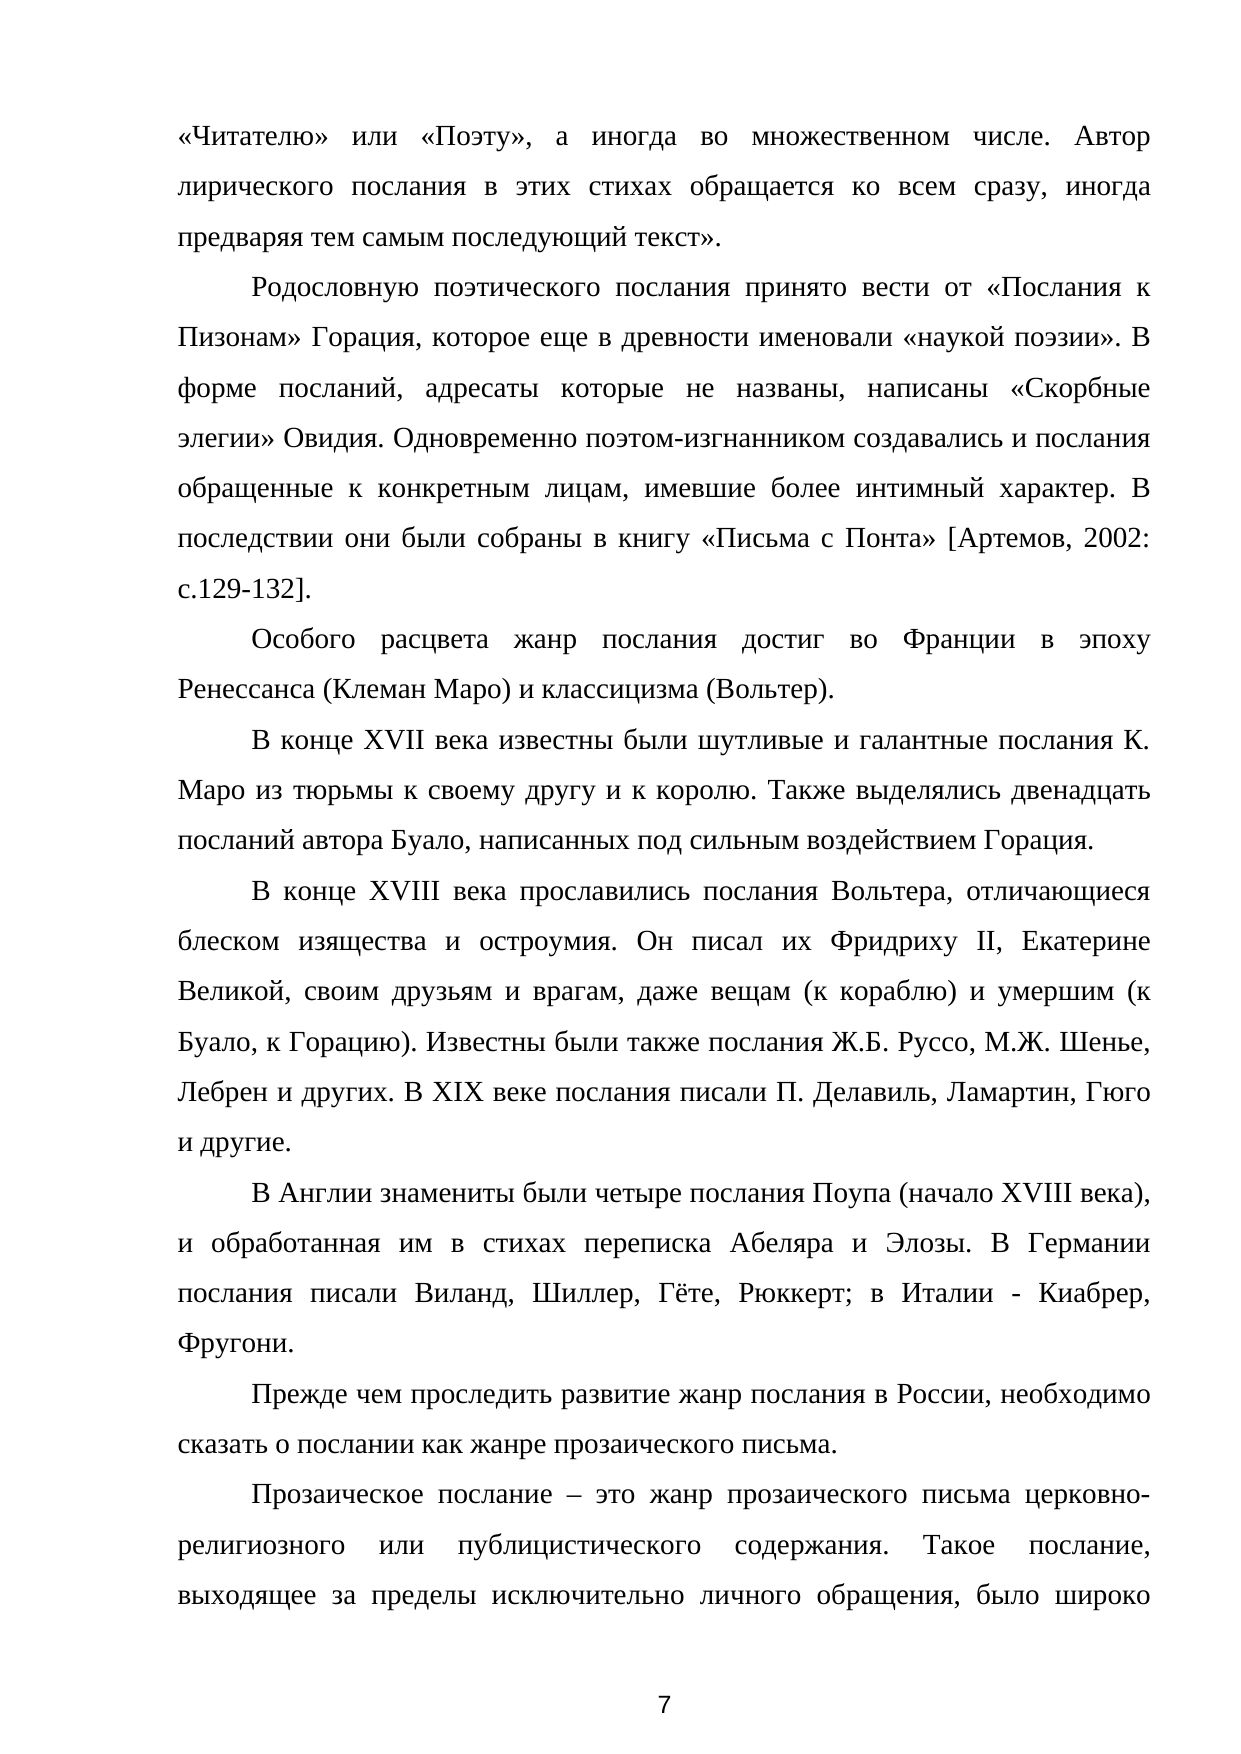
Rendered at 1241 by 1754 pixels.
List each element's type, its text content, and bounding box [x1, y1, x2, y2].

text В конце XVIII века прославились послания Вольтера, отличающиеся блеском изящества и остроумия. Он писал их Фридриху II, Екатерине Великой, своим друзьям и врагам, даже вещам (к кораблю) и умершим (к Буало, к Горацию). Известны были также послания Ж.Б. Руссо, М.Ж. Шенье, Лебрен и других. В XIX веке послания писали П. Делавиль, Ламартин, Гюго и другие. [177, 873, 1152, 1158]
text Особого расцвета жанр послания достиг во Франции в эпоху Ренессанса (Клеман Маро) и классицизма (Вольтер). [177, 621, 1152, 705]
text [177, 1477, 1152, 1611]
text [177, 118, 1152, 252]
text Родословную поэтического послания принято вести от «Послания к Пизонам» Горация, которое еще в древности именовали «наукой поэзии». В форме посланий, адресаты которые не названы, написаны «Скорбные элегии» Овидия. Одновременно поэтом-изгнанником создавались и послания обращенные к конкретным лицам, имевшие более интимный характер. В последствии они были собраны в книгу «Письма с Понта» [Артемов, 2002: с.129-132]. [177, 269, 1152, 604]
text В конце XVII века известны были шутливые и галантные послания К. Маро из тюрьмы к своему другу и к королю. Также выделялись двенадцать посланий автора Буало, написанных под сильным воздействием Горация. [177, 722, 1152, 856]
text Прежде чем проследить развитие жанр послания в России, необходимо сказать о послании как жанре прозаического письма. [177, 1376, 1152, 1460]
text В Англии знамениты были четыре послания Поупа (начало XVIII века), и обработанная им в стихах переписка Абеляра и Элозы. В Германии послания писали Виланд, Шиллер, Гёте, Рюккерт; в Италии - Киабрер, Фругони. [177, 1175, 1152, 1359]
